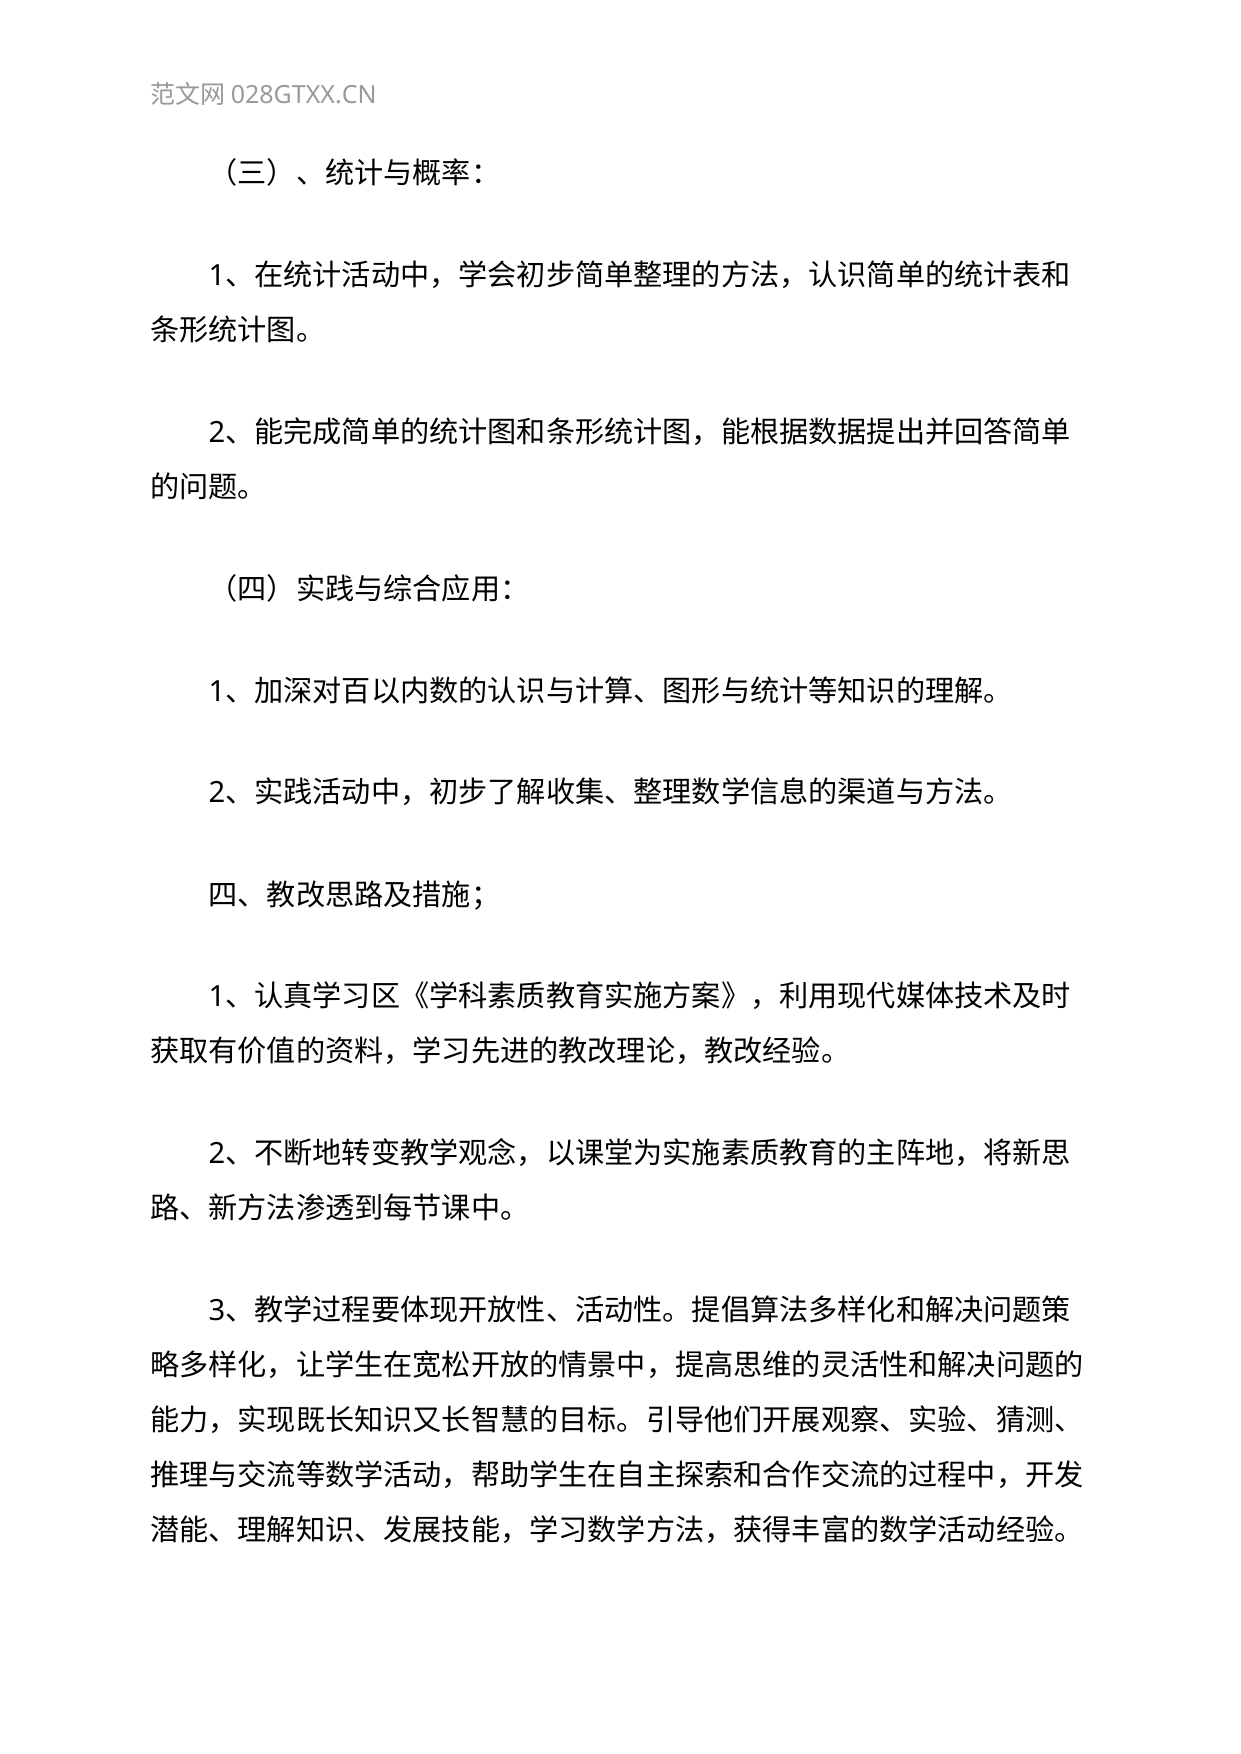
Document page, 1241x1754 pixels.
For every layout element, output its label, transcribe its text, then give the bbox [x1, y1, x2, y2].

text 2、不断地转变教学观念，以课堂为实施素质教育的主阵地，将新思路、新方法渗透到每节课中。 [150, 1129, 1090, 1227]
text （四）实践与综合应用： [150, 565, 1090, 608]
text 2、实践活动中，初步了解收集、整理数学信息的渠道与方法。 [150, 769, 1090, 811]
text 3、教学过程要体现开放性、活动性。提倡算法多样化和解决问题策略多样化，让学生在宽松开放的情景中，提高思维的灵活性和解决问题的能力，实现既长知识又长智慧的目标。引导他们开展观察、实验、猜测、推理与交流等数学活动，帮助学生在自主探索和合作交流的过程中，开发潜能、理解知识、发展技能，学习数学方法，获得丰富的数学活动经验。 [150, 1286, 1090, 1548]
text （三）、统计与概率： [150, 150, 1090, 192]
text 1、加深对百以内数的认识与计算、图形与统计等知识的理解。 [150, 667, 1090, 709]
text 1、在统计活动中，学会初步简单整理的方法，认识简单的统计表和条形统计图。 [150, 252, 1090, 349]
text 2、能完成简单的统计图和条形统计图，能根据数据提出并回答简单的问题。 [150, 408, 1090, 506]
text 1、认真学习区《学科素质教育实施方案》，利用现代媒体技术及时获取有价值的资料，学习先进的教改理论，教改经验。 [150, 973, 1090, 1070]
text 四、教改思路及措施； [150, 871, 1090, 913]
